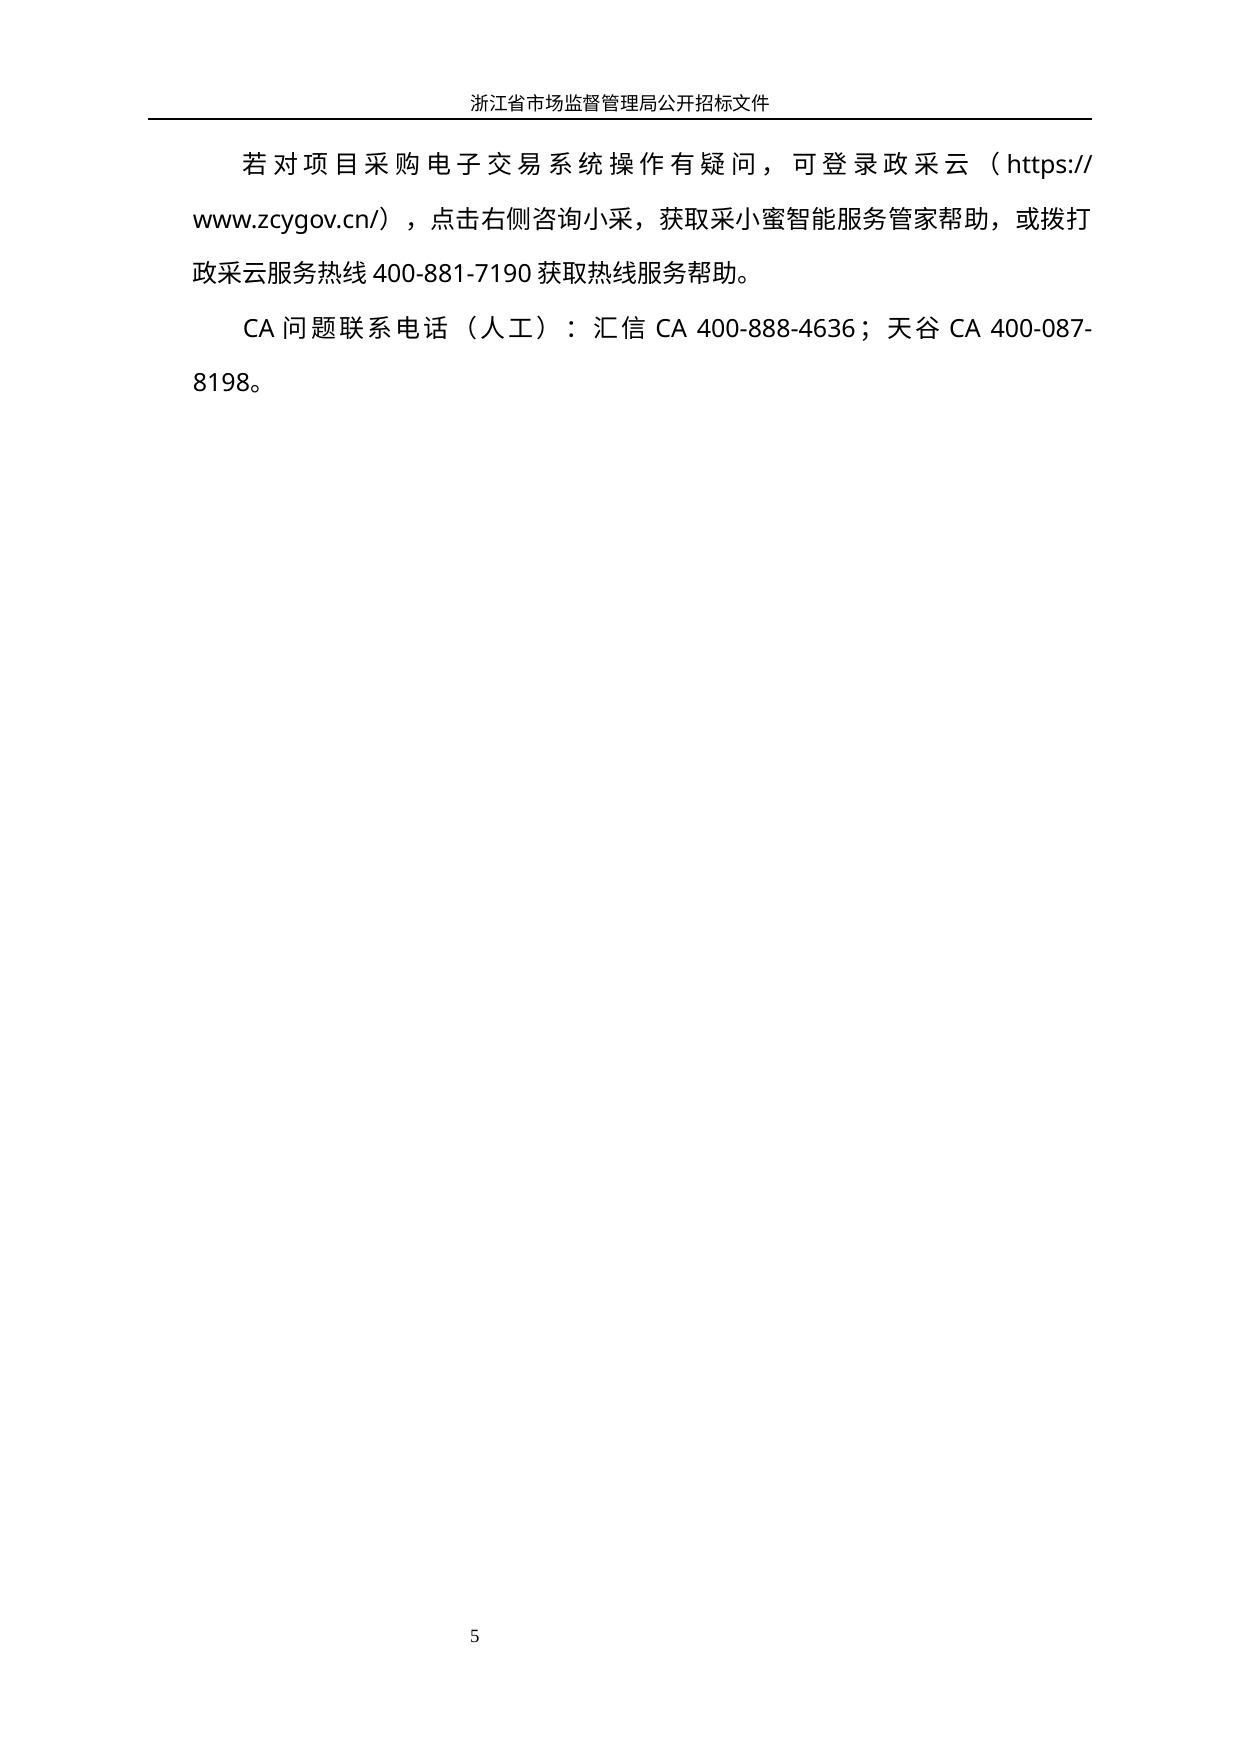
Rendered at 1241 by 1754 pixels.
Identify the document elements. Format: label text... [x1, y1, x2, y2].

text 若对项目采购电子交易系统操作有疑问，可登录政采云（https://www.zcygov.cn/），点击右侧咨询小采，获取采小蜜智能服务管家帮助，或拨打政采云服务热线400-881-7190获取热线服务帮助。 [193, 145, 1092, 290]
text CA问题联系电话（人工）：汇信CA 400-888-4636；天谷CA 400-087-8198。 [193, 308, 1092, 399]
